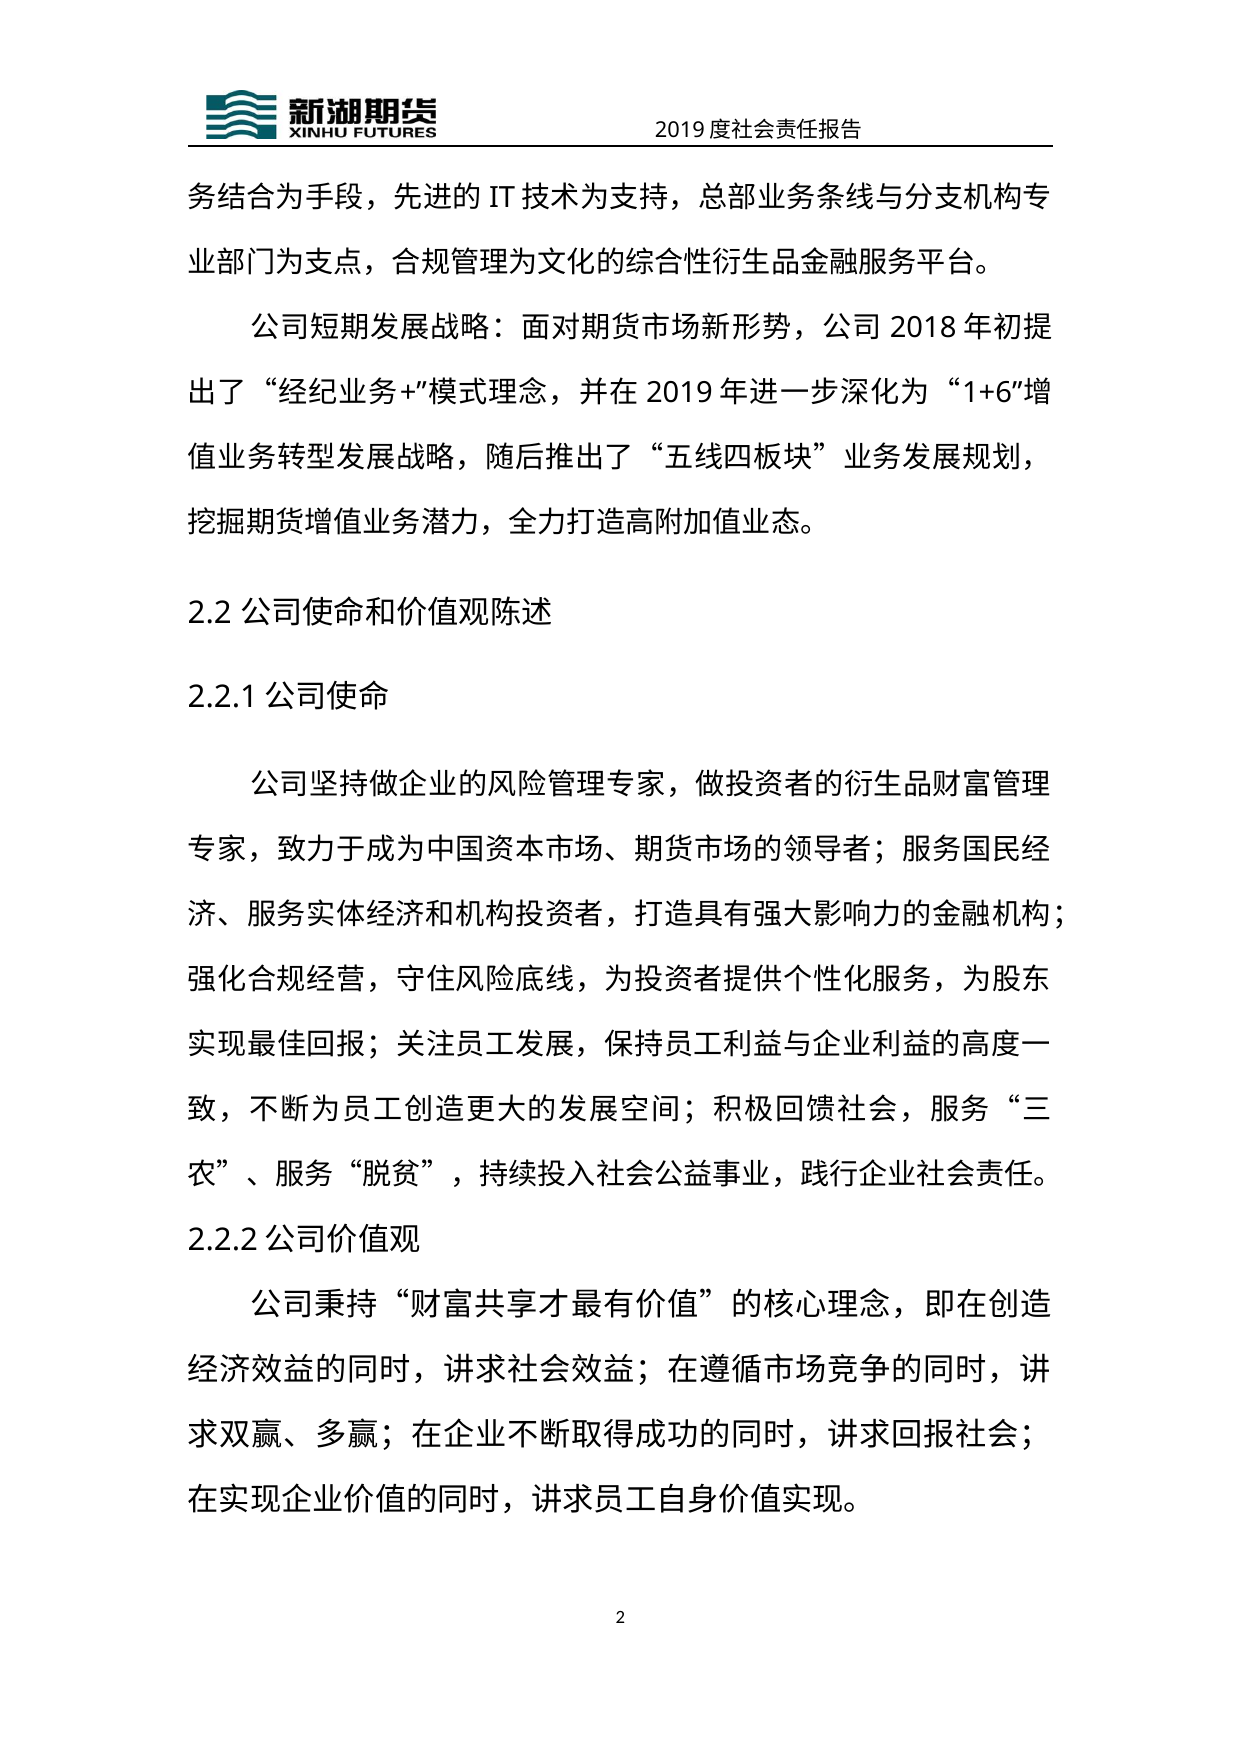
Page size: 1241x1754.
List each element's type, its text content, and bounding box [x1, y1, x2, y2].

text 公司秉持“财富共享才最有价值”的核心理念，即在创造经济效益的同时，讲求社会效益；在遵循市场竞争的同时，讲求双赢、多赢；在企业不断取得成功的同时，讲求回报社会；在实现企业价值的同时，讲求员工自身价值实现。 [187, 1269, 1053, 1529]
subtitle 2.2 公司使命和价值观陈述 [187, 577, 1053, 642]
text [187, 162, 1053, 292]
text 2.2.1公司使命 [187, 662, 1053, 727]
text 公司短期发展战略：面对期货市场新形势，公司2018年初提出了“经纪业务+”模式理念，并在2019年进一步深化为“1+6”增值业务转型发展战略，随后推出了“五线四板块”业务发展规划，挖掘期货增值业务潜力，全力打造高附加值业态。 [187, 292, 1053, 552]
text 2.2.2公司价值观 [187, 1204, 1053, 1269]
text 公司坚持做企业的风险管理专家，做投资者的衍生品财富管理专家，致力于成为中国资本市场、期货市场的领导者；服务国民经济、服务实体经济和机构投资者，打造具有强大影响力的金融机构；强化合规经营，守住风险底线，为投资者提供个性化服务，为股东实现最佳回报；关注员工发展，保持员工利益与企业利益的高度一致，不断为员工创造更大的发展空间；积极回馈社会，服务“三农”、服务“脱贫”，持续投入社会公益事业，践行企业社会责任。 [187, 749, 1053, 1204]
picture [206, 90, 436, 139]
